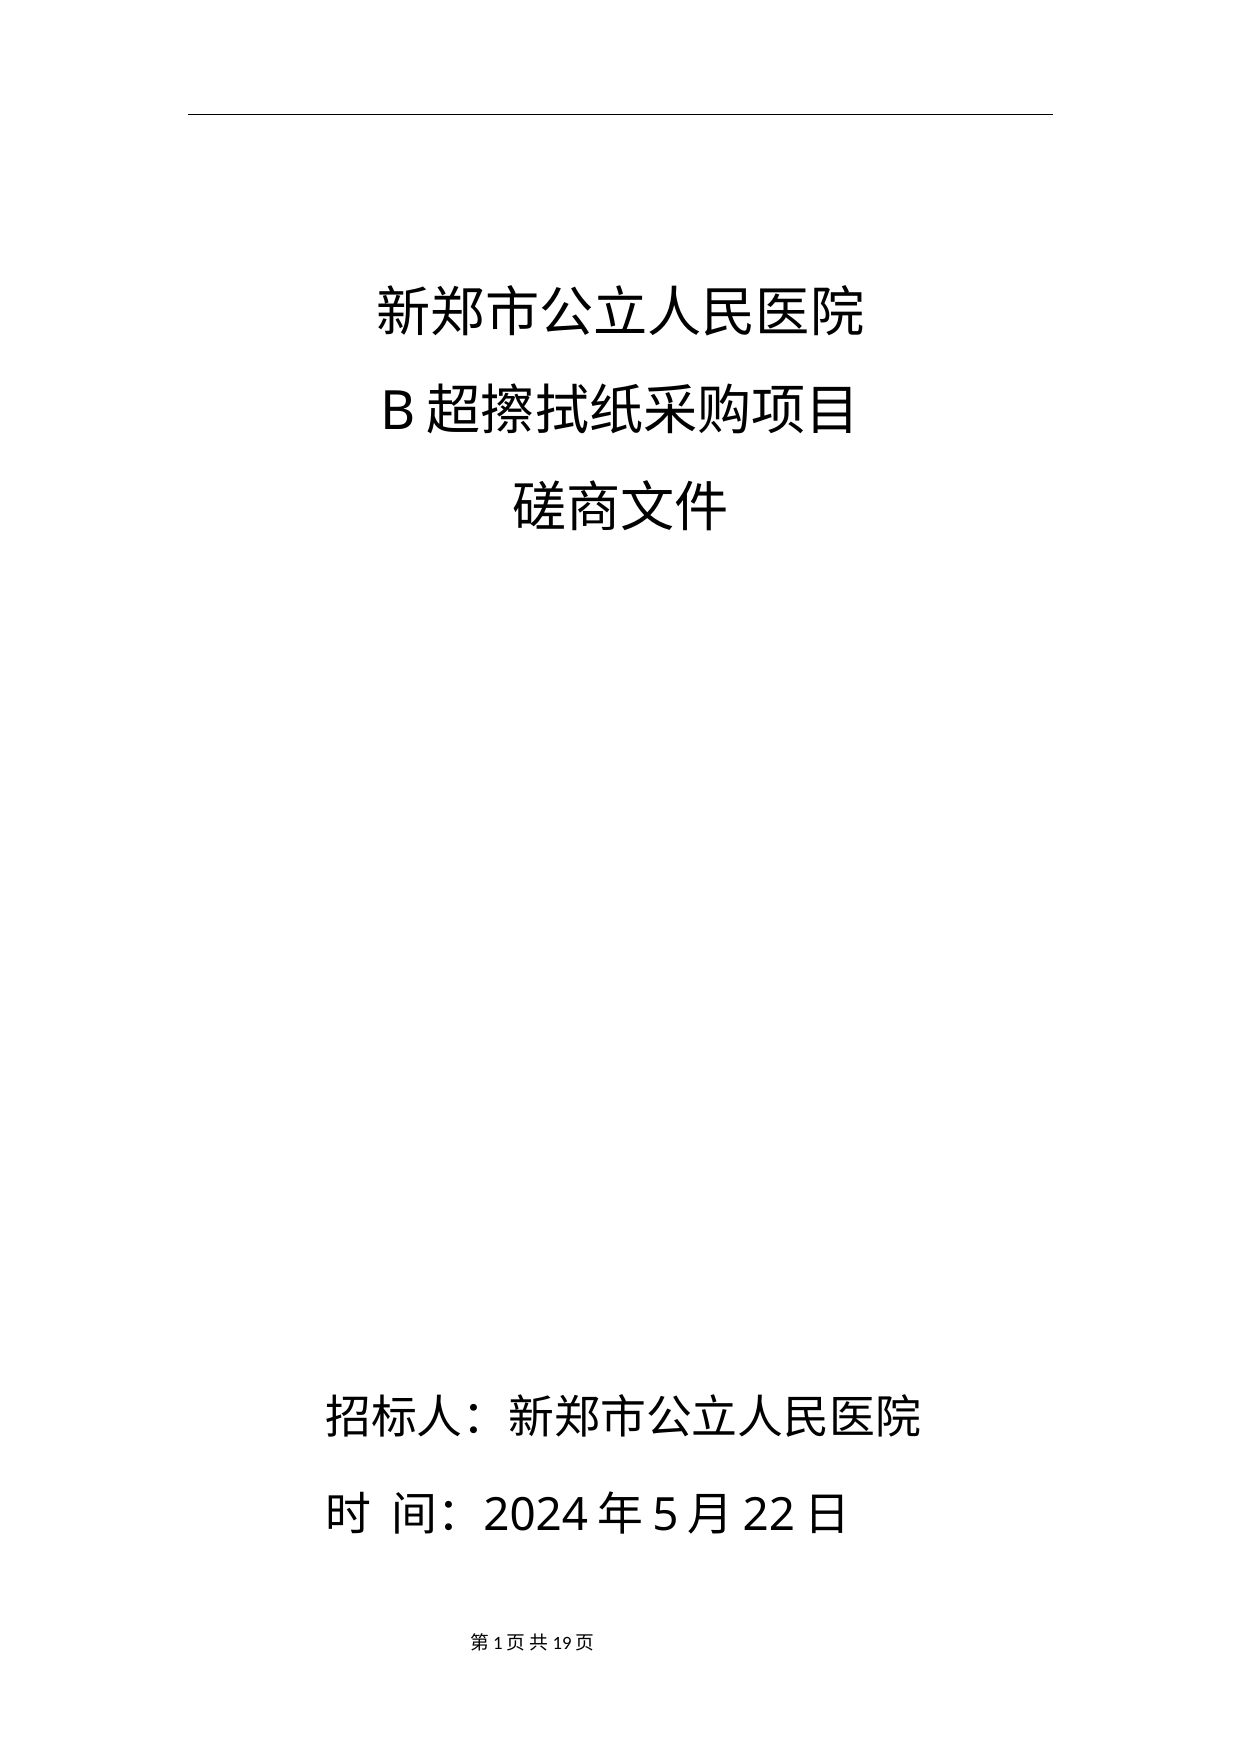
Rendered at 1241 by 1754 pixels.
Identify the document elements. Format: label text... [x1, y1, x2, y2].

text 招标人：新郑市公立人民医院 [187, 1364, 1053, 1462]
text 磋商文件 [187, 454, 1053, 552]
text 时 间：2024年5月22日 [187, 1462, 1053, 1559]
text B超擦拭纸采购项目 [187, 357, 1053, 454]
text 新郑市公立人民医院 [187, 259, 1053, 357]
